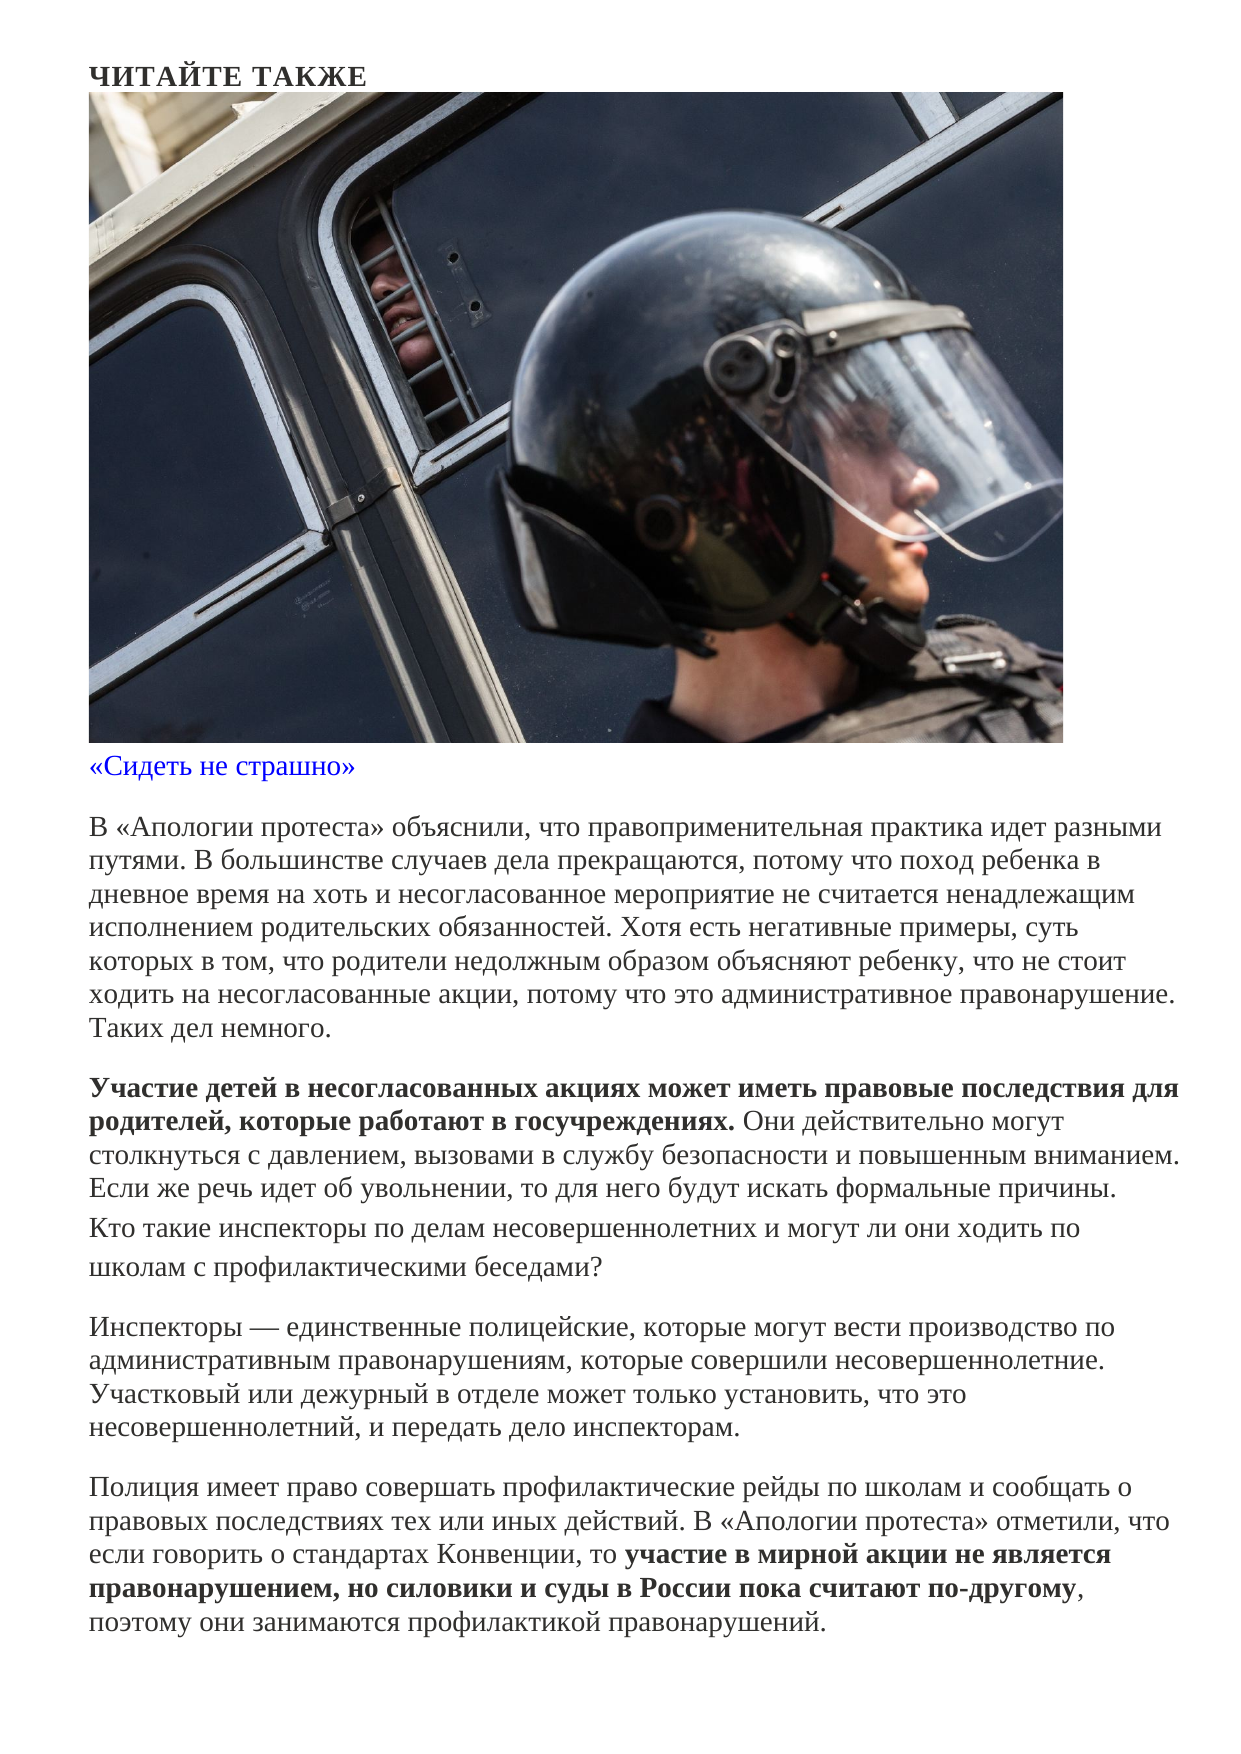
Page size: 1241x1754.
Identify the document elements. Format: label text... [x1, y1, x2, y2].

picture [88, 92, 1064, 743]
text Кто такие инспекторы по делам несовершеннолетних и могут ли они ходить по школам с профилактическими беседами? [89, 1204, 1181, 1282]
text Инспекторы — единственные полицейские, которые могут вести производство по административным правонарушениям, которые совершили несовершеннолетние. Участковый или дежурный в отделе может только установить, что это несовершеннолетний, и передать дело инспекторам. [89, 1309, 1181, 1443]
text Участие детей в несогласованных акциях может иметь правовые последствия для родителей, которые работают в госучреждениях. Они действительно могут столкнуться с давлением, вызовами в службу безопасности и повышенным вниманием. Если же речь идет об увольнении, то для него будут искать формальные причины. [89, 1070, 1181, 1204]
text Полиция имеет право совершать профилактические рейды по школам и сообщать о правовых последствиях тех или иных действий. В «Апологии протеста» отметили, что если говорить о стандартах Конвенции, то участие в мирной акции не является правонарушением, но силовики и суды в России пока считают по-другому, поэтому они занимаются профилактикой правонарушений. [89, 1469, 1181, 1637]
text В «Апологии протеста» объяснили, что правоприменительная практика идет разными путями. В большинстве случаев дела прекращаются, потому что поход ребенка в дневное время на хоть и несогласованное мероприятие не считается ненадлежащим исполнением родительских обязанностей. Хотя есть негативные примеры, суть которых в том, что родители недолжным образом объясняют ребенку, что не стоит ходить на несогласованные акции, потому что это административное правонарушение. Таких дел немного. [89, 809, 1181, 1043]
